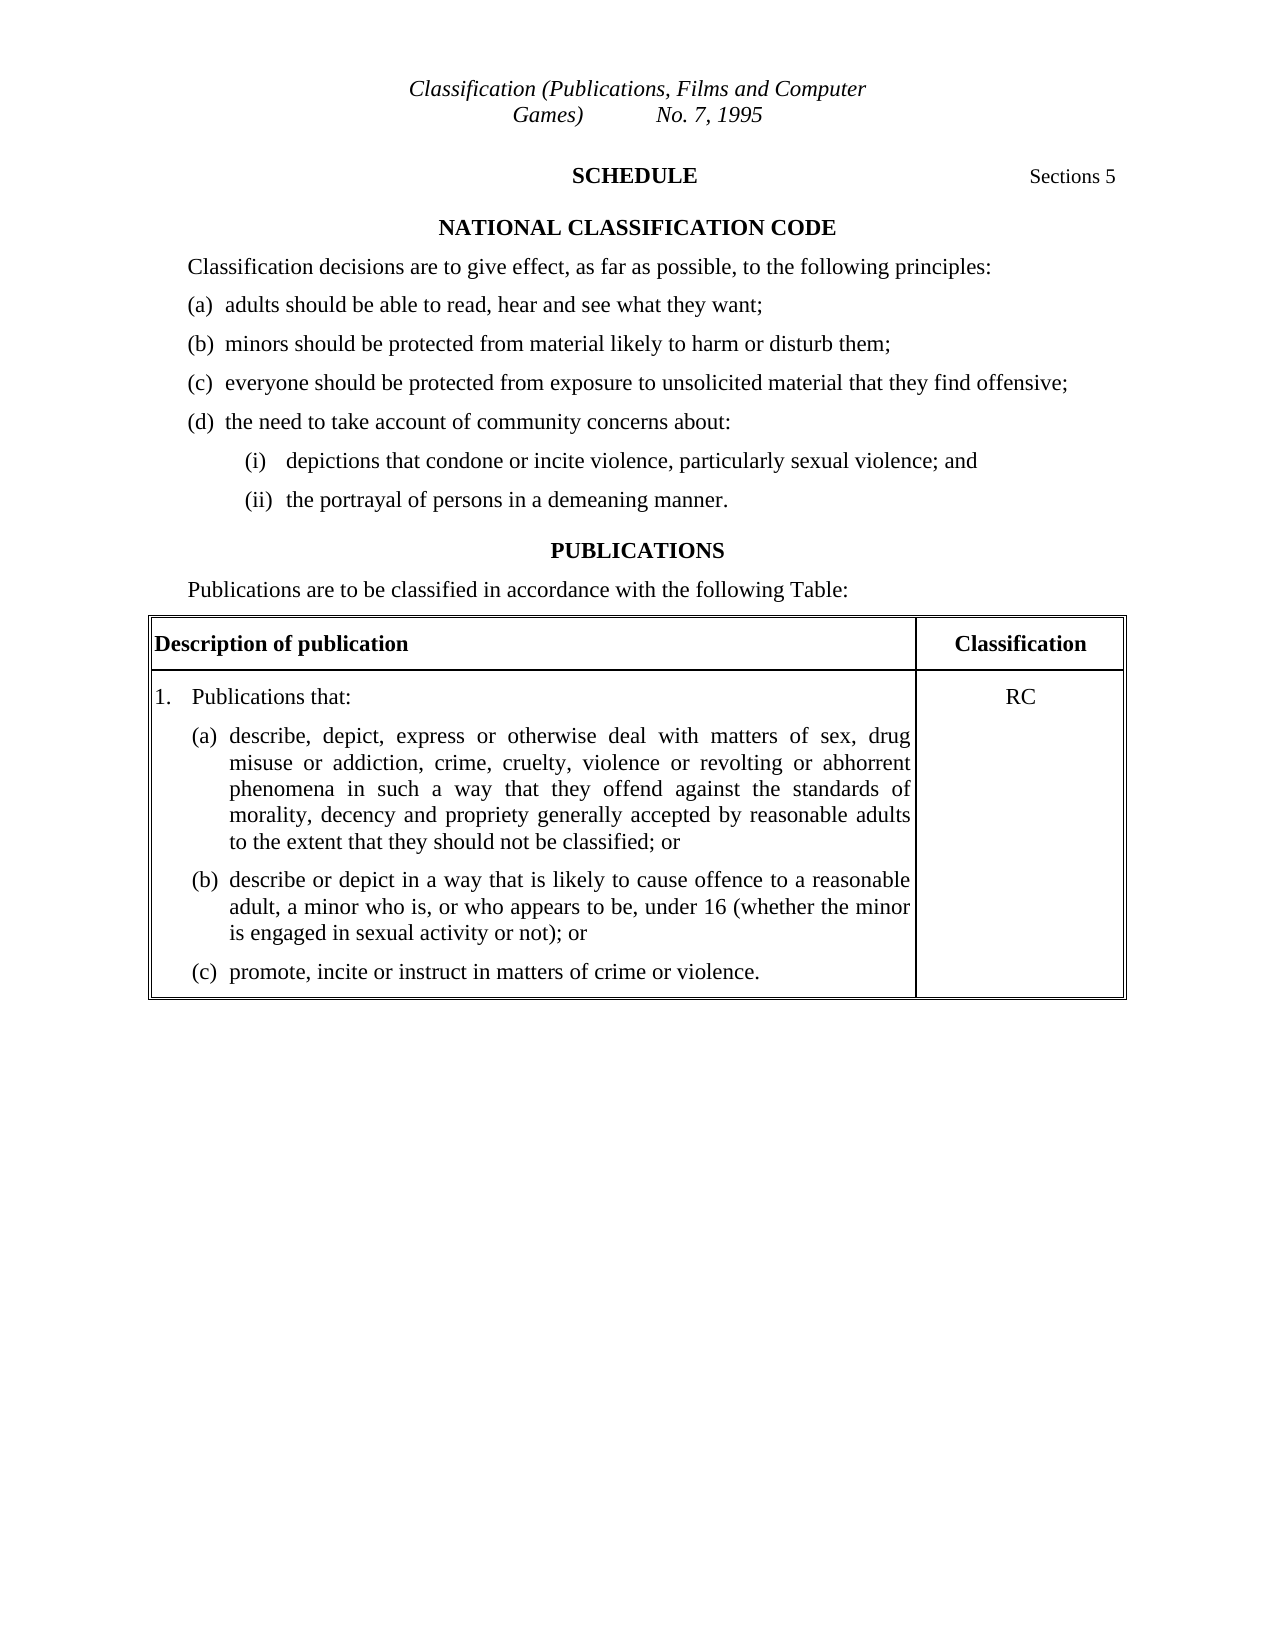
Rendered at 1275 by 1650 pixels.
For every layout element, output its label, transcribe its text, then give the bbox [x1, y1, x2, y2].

text SCHEDULE Sections 5 [150, 162, 1125, 189]
text (i) depictions that condone or incite violence, particularly sexual violence; and [244, 447, 1125, 473]
text Publications are to be classified in accordance with the following Table: [150, 576, 1125, 602]
text Classification decisions are to give effect, as far as possible, to the following principles: [150, 253, 1125, 279]
text (b) minors should be protected from material likely to harm or disturb them; [187, 330, 1125, 357]
table_header Classification [917, 618, 1123, 669]
text NATIONAL CLASSIFICATION CODE [150, 214, 1125, 240]
table_cell RC [917, 671, 1123, 997]
table_cell 1. Publications that: (a) describe, depict, express or otherwise deal with matters of sex, drug misuse or addiction, crime, cruelty, violence or revolting or abhorrent phenomena in such a way that they offend against the standards of morality, decency and propriety generally accepted by reasonable adults to the extent that they should not be classified; or (b) describe or depict in a way that is likely to cause offence to a reasonable adult, a minor who is, or who appears to be, under 16 (whether the minor is engaged in sexual activity or not); or (c) promote, incite or instruct in matters of crime or violence. [152, 671, 915, 997]
text (a) adults should be able to read, hear and see what they want; [187, 292, 1125, 318]
text PUBLICATIONS [150, 537, 1125, 563]
table_header Description of publication [152, 618, 915, 669]
text (ii) the portrayal of persons in a demeaning manner. [244, 486, 1125, 512]
text (c) everyone should be protected from exposure to unsolicited material that they find offensive; [187, 369, 1125, 396]
text (d) the need to take account of community concerns about: [187, 408, 1125, 434]
